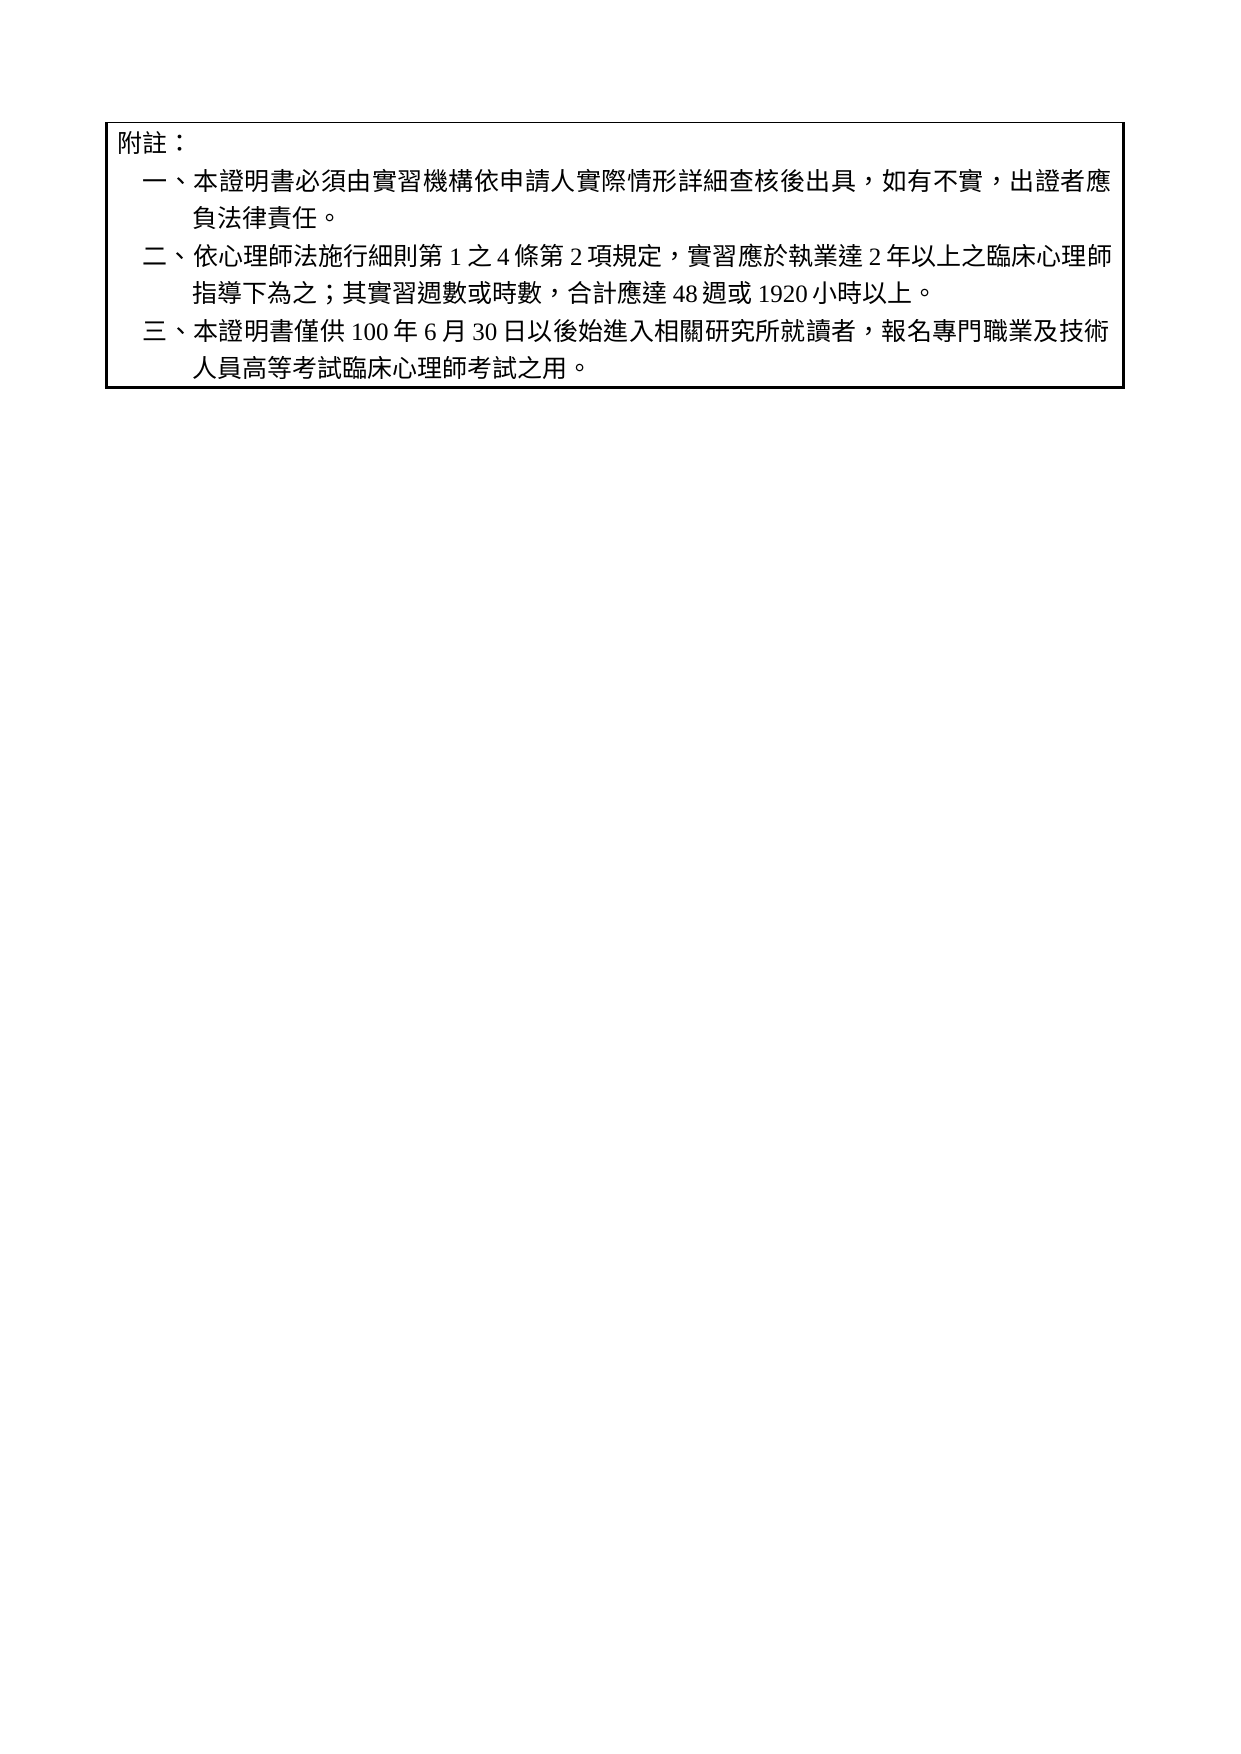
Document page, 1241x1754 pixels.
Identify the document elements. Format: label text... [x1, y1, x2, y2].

table_cell 附註： 一、本證明書必須由實習機構依申請人實際情形詳細查核後出具，如有不實，出證者應負法律責任。 二、依心理師法施行細則第1之4條第2項規定，實習應於執業達2年以上之臨床心理師指導下為之；其實習週數或時數，合計應達48週或1920小時以上。 三、本證明書僅供100年6月30日以後始進入相關研究所就讀者，報名專門職業及技術人員高等考試臨床心理師考試之用。 [108, 123, 1122, 386]
